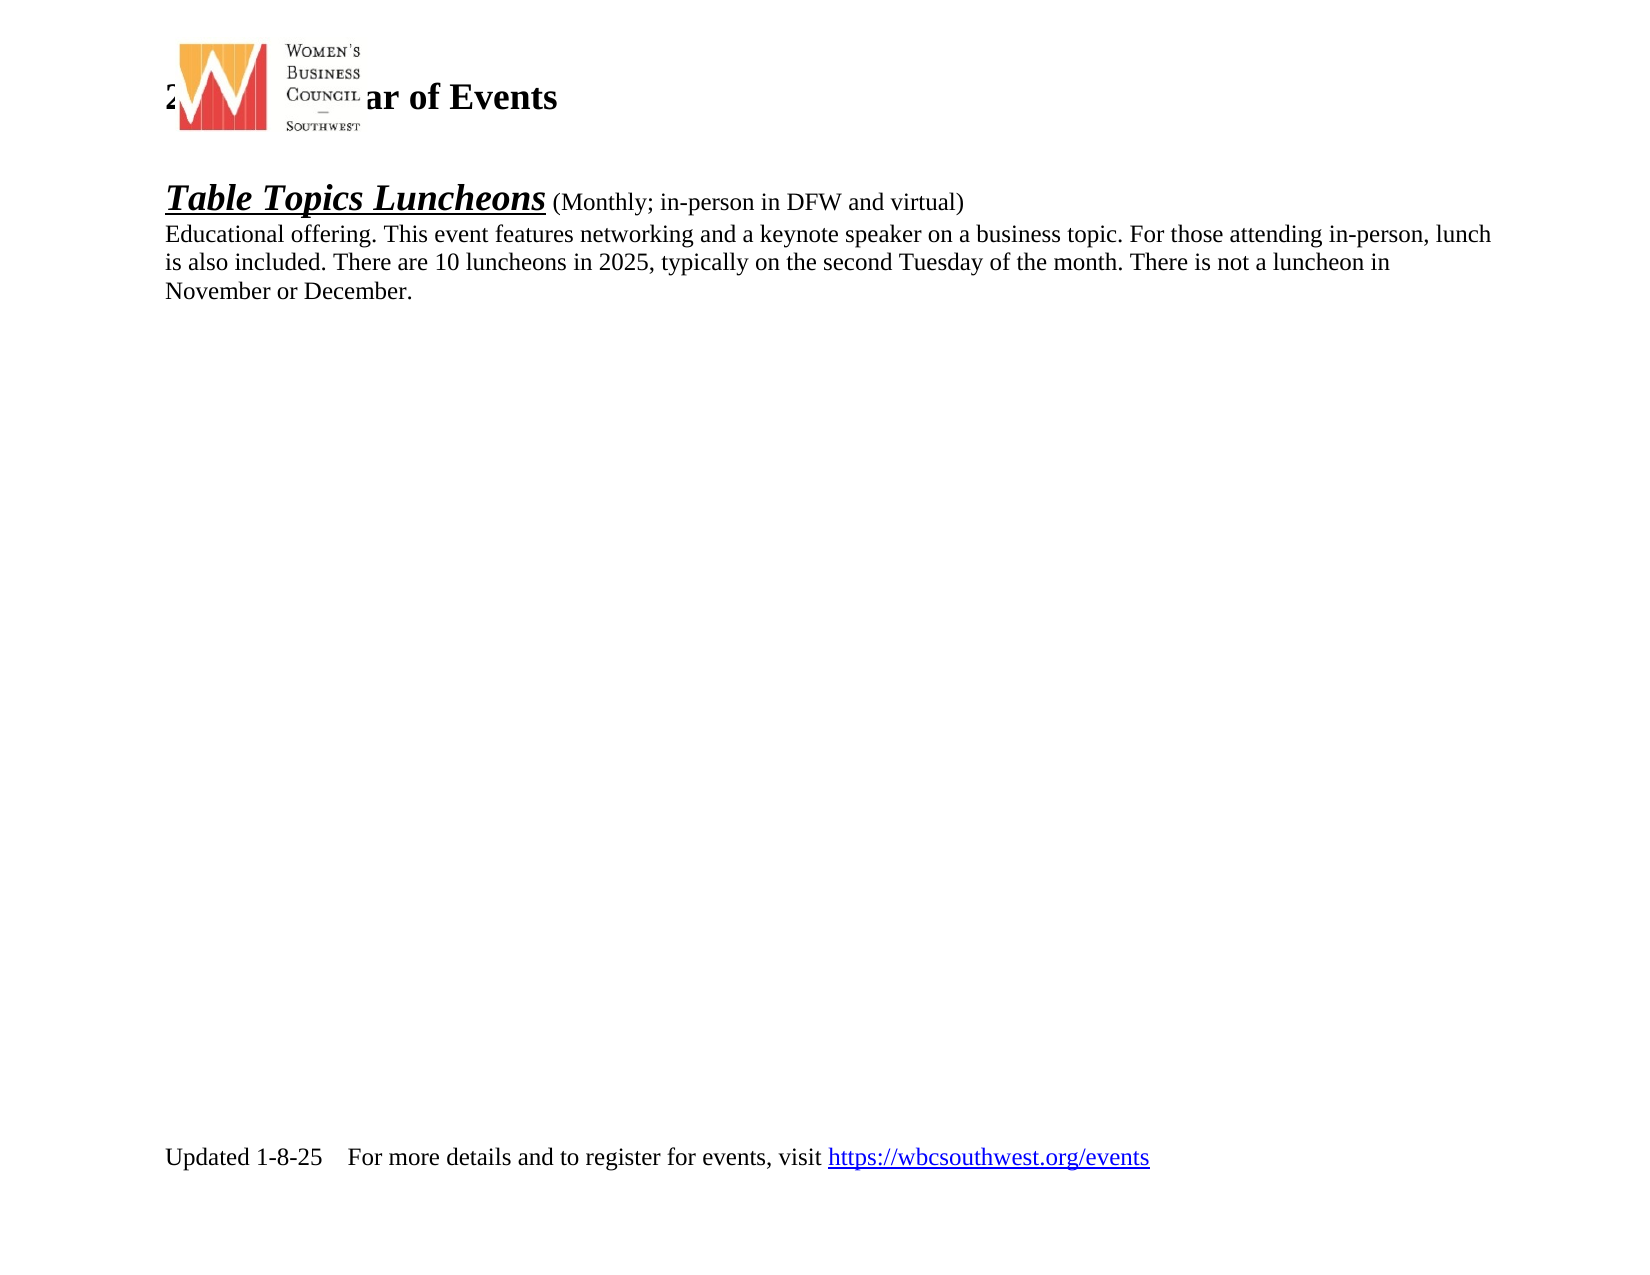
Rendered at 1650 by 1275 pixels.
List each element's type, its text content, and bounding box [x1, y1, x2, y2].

text Educational offering. This event features networking and a keynote speaker on a business topic. For those attending in-person, lunch is also included. There are 10 luncheons in 2025, typically on the second Tuesday of the month. There is not a luncheon in November or December. [165, 219, 1500, 305]
picture [173, 37, 368, 132]
text Table Topics Luncheons (Monthly; in-person in DFW and virtual) [165, 176, 1500, 219]
